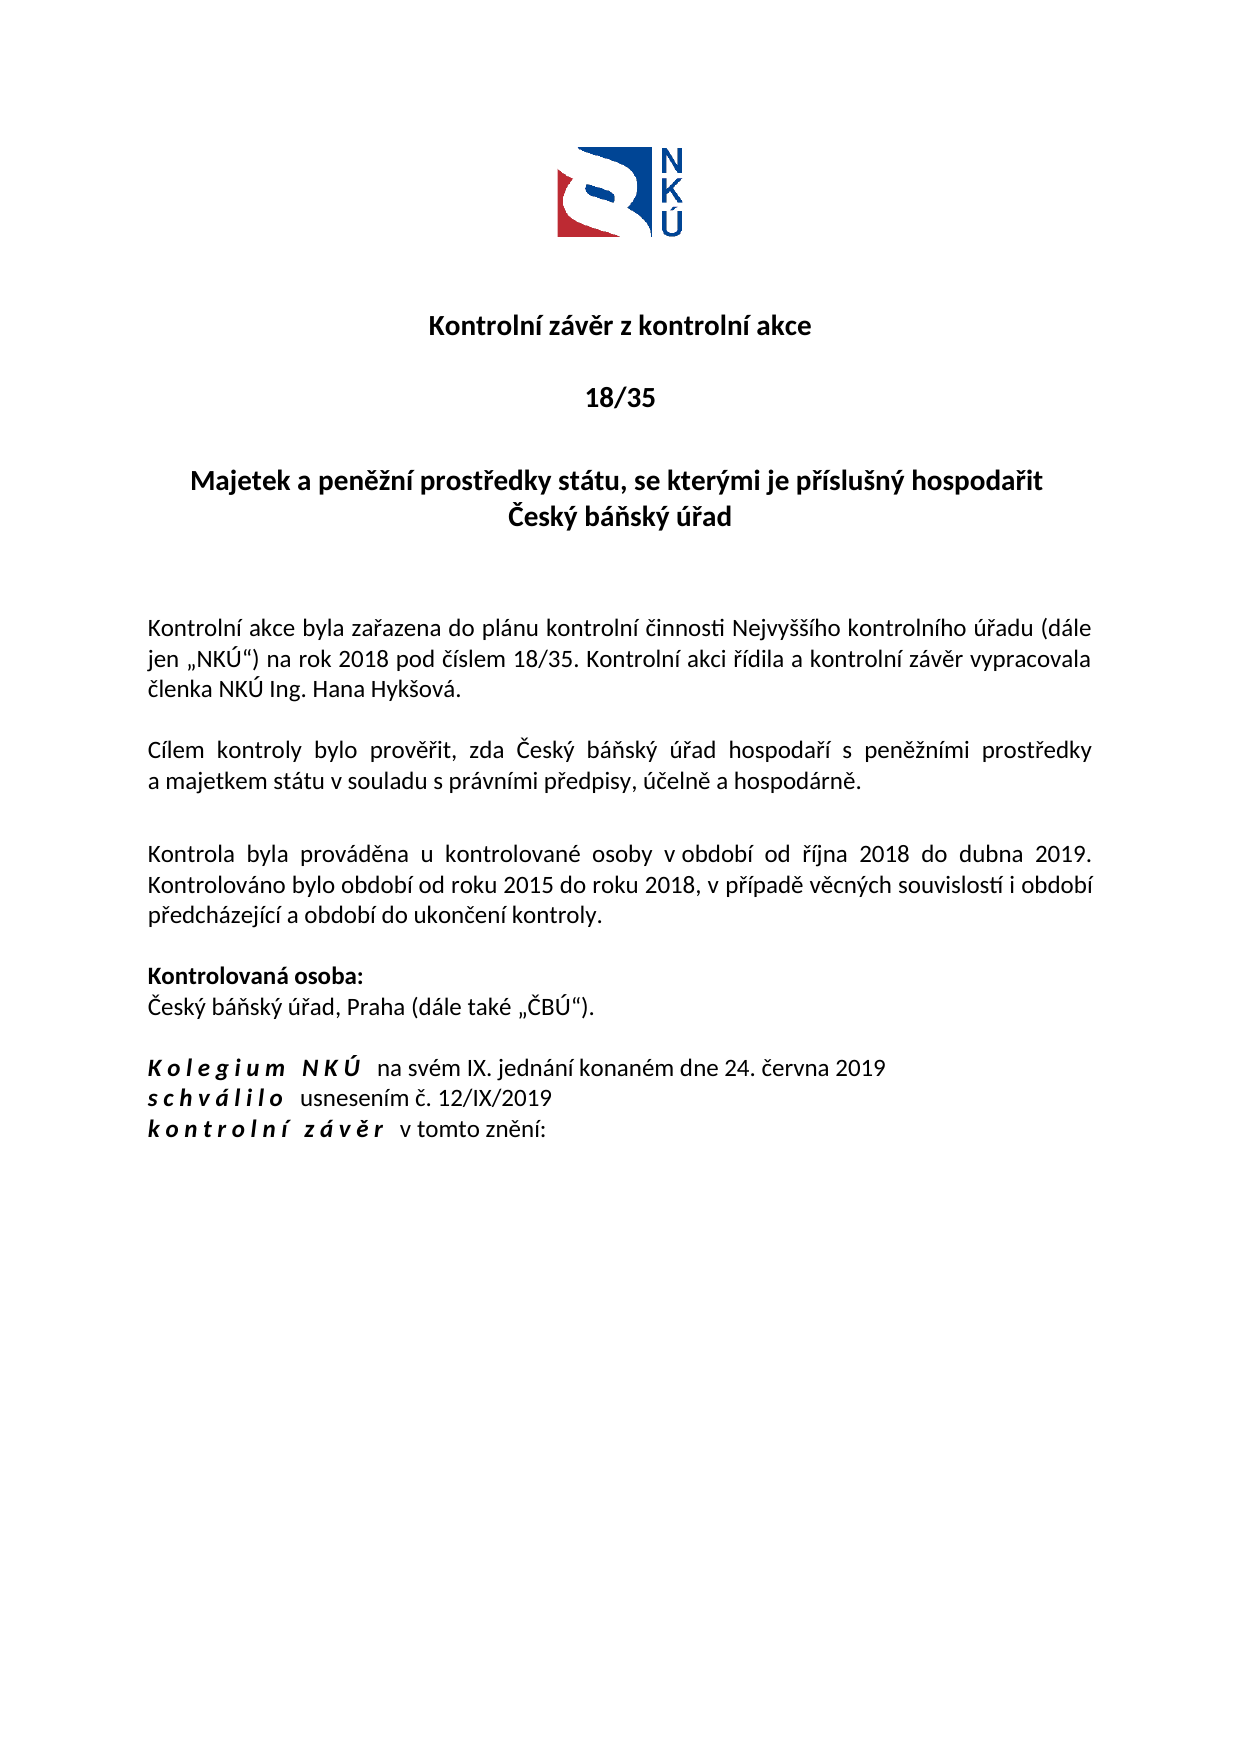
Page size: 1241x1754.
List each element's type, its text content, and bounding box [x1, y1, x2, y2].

text 18/35 [148, 379, 1093, 414]
text Kontrola byla prováděna u kontrolované osoby v období od října 2018 do dubna 2019. Kontrolováno bylo období od roku 2015 do roku 2018, v případě věcných souvislostí i období předcházející a období do ukončení kontroly. [148, 838, 1093, 930]
text Kontrolovaná osoba: [148, 961, 1093, 991]
text Majetek a peněžní prostředky státu, se kterými je příslušný hospodařit Český báňský úřad [148, 462, 1093, 534]
text Cílem kontroly bylo prověřit, zda Český báňský úřad hospodaří s peněžními prostředky a majetkem státu v souladu s právními předpisy, účelně a hospodárně. [148, 734, 1093, 795]
text K o l e g i u m N K Ú na svém IX. jednání konaném dne 24. června 2019 [148, 1052, 1093, 1083]
text Český báňský úřad, Praha (dále také „ČBÚ“). [148, 991, 1093, 1022]
picture [557, 147, 683, 237]
text k o n t r o l n í z á v ě r v tomto znění: [148, 1113, 1093, 1144]
text s c h v á l i l o usnesením č. 12/IX/2019 [148, 1083, 1093, 1113]
title Kontrolní závěr z kontrolní akce [148, 307, 1093, 343]
text Kontrolní akce byla zařazena do plánu kontrolní činnosti Nejvyššího kontrolního úřadu (dále jen „NKÚ“) na rok 2018 pod číslem 18/35. Kontrolní akci řídila a kontrolní závěr vypracovala členka NKÚ Ing. Hana Hykšová. [148, 612, 1093, 704]
